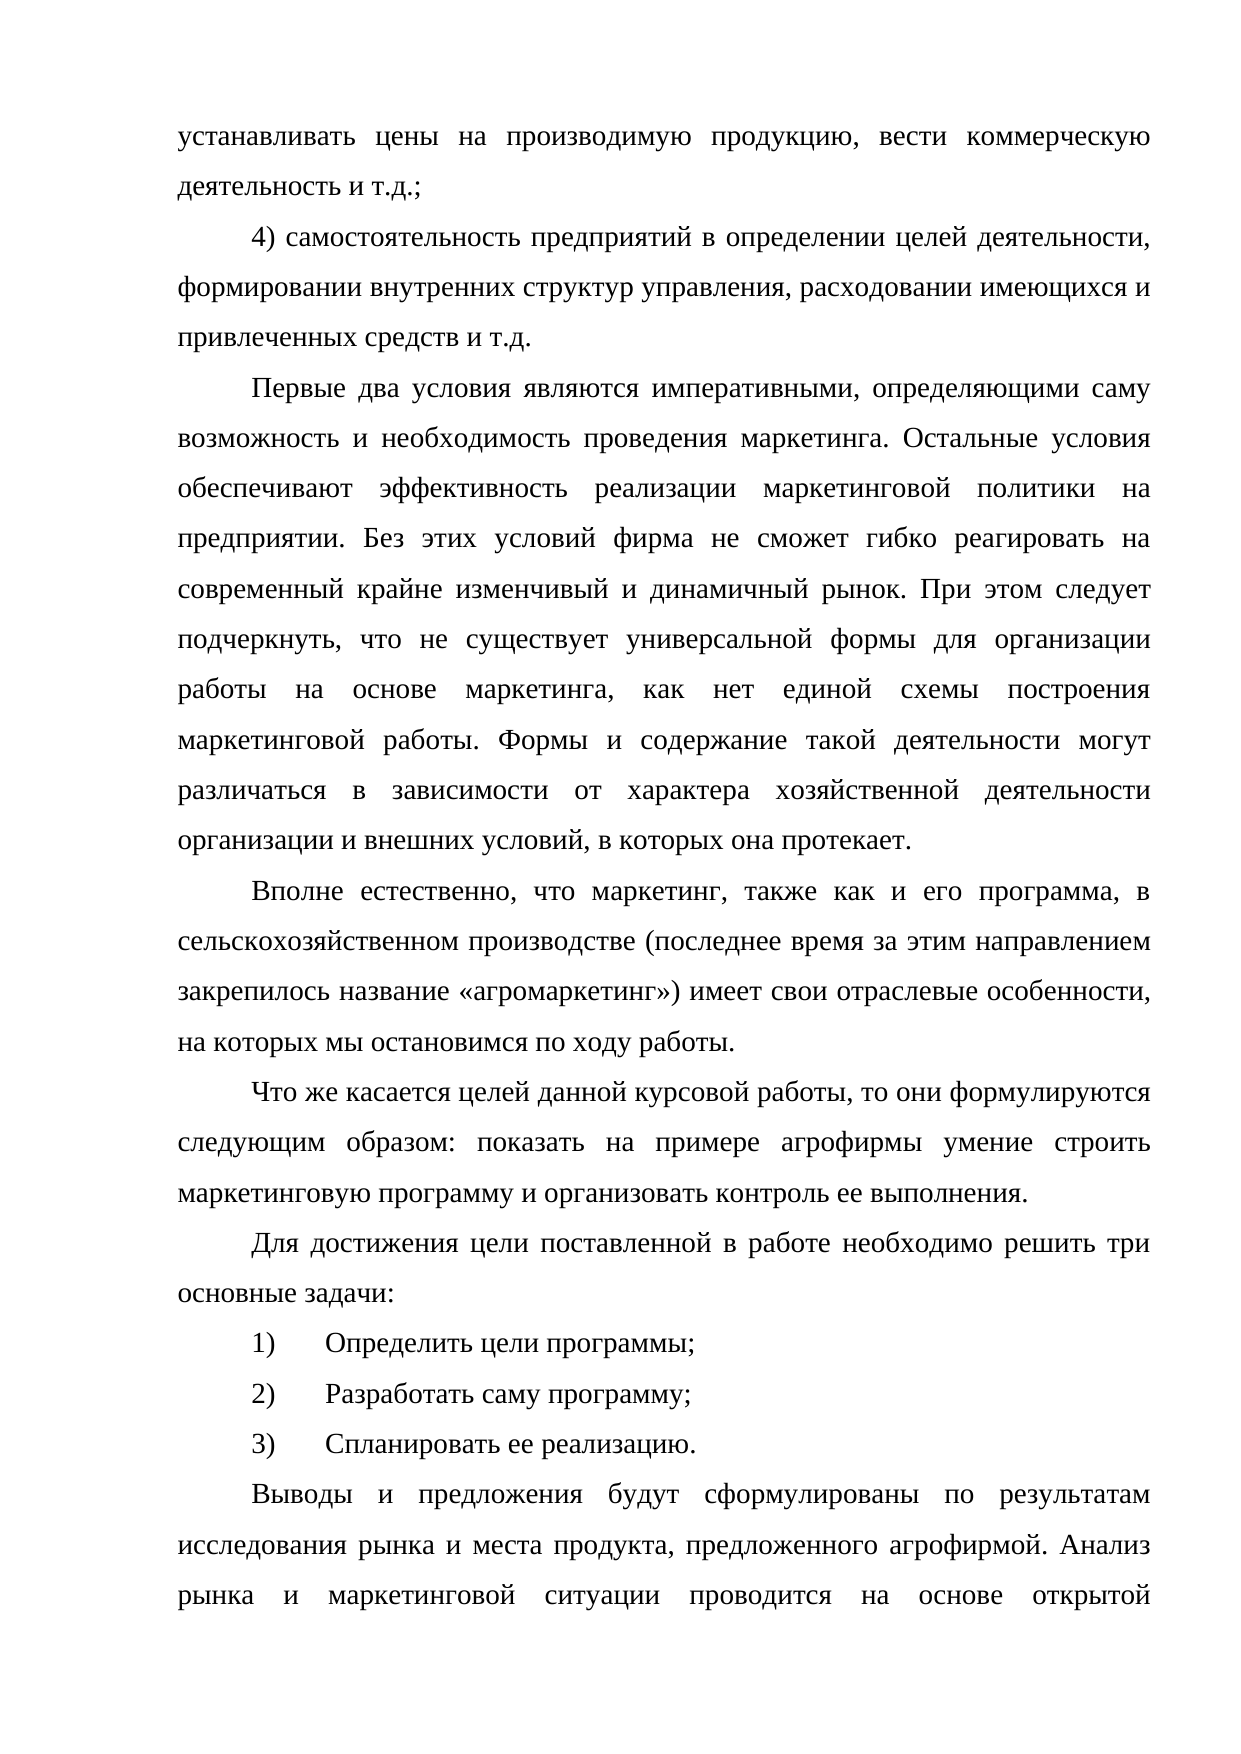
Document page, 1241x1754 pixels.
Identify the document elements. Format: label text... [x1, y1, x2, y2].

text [177, 1477, 1152, 1611]
text 4) самостоятельность предприятий в определении целей деятельности, формировании внутренних структур управления, расходовании имеющихся и привлеченных средств и т.д. [177, 219, 1152, 353]
text Что же касается целей данной курсовой работы, то они формулируются следующим образом: показать на примере агрофирмы умение строить маркетинговую программу и организовать контроль ее выполнения. [177, 1074, 1152, 1208]
list Разработать саму программу; [177, 1376, 1152, 1409]
text Вполне естественно, что маркетинг, также как и его программа, в сельскохозяйственном производстве (последнее время за этим направлением закрепилось название «агромаркетинг») имеет свои отраслевые особенности, на которых мы остановимся по ходу работы. [177, 873, 1152, 1057]
text Первые два условия являются императивными, определяющими саму возможность и необходимость проведения маркетинга. Остальные условия обеспечивают эффективность реализации маркетинговой политики на предприятии. Без этих условий фирма не сможет гибко реагировать на современный крайне изменчивый и динамичный рынок. При этом следует подчеркнуть, что не существует универсальной формы для организации работы на основе маркетинга, как нет единой схемы построения маркетинговой работы. Формы и содержание такой деятельности могут различаться в зависимости от характера хозяйственной деятельности организации и внешних условий, в которых она протекает. [177, 370, 1152, 856]
list Спланировать ее реализацию. [177, 1426, 1152, 1460]
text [177, 118, 1152, 202]
list Определить цели программы; [177, 1326, 1152, 1359]
text Для достижения цели поставленной в работе необходимо решить три основные задачи: [177, 1225, 1152, 1309]
